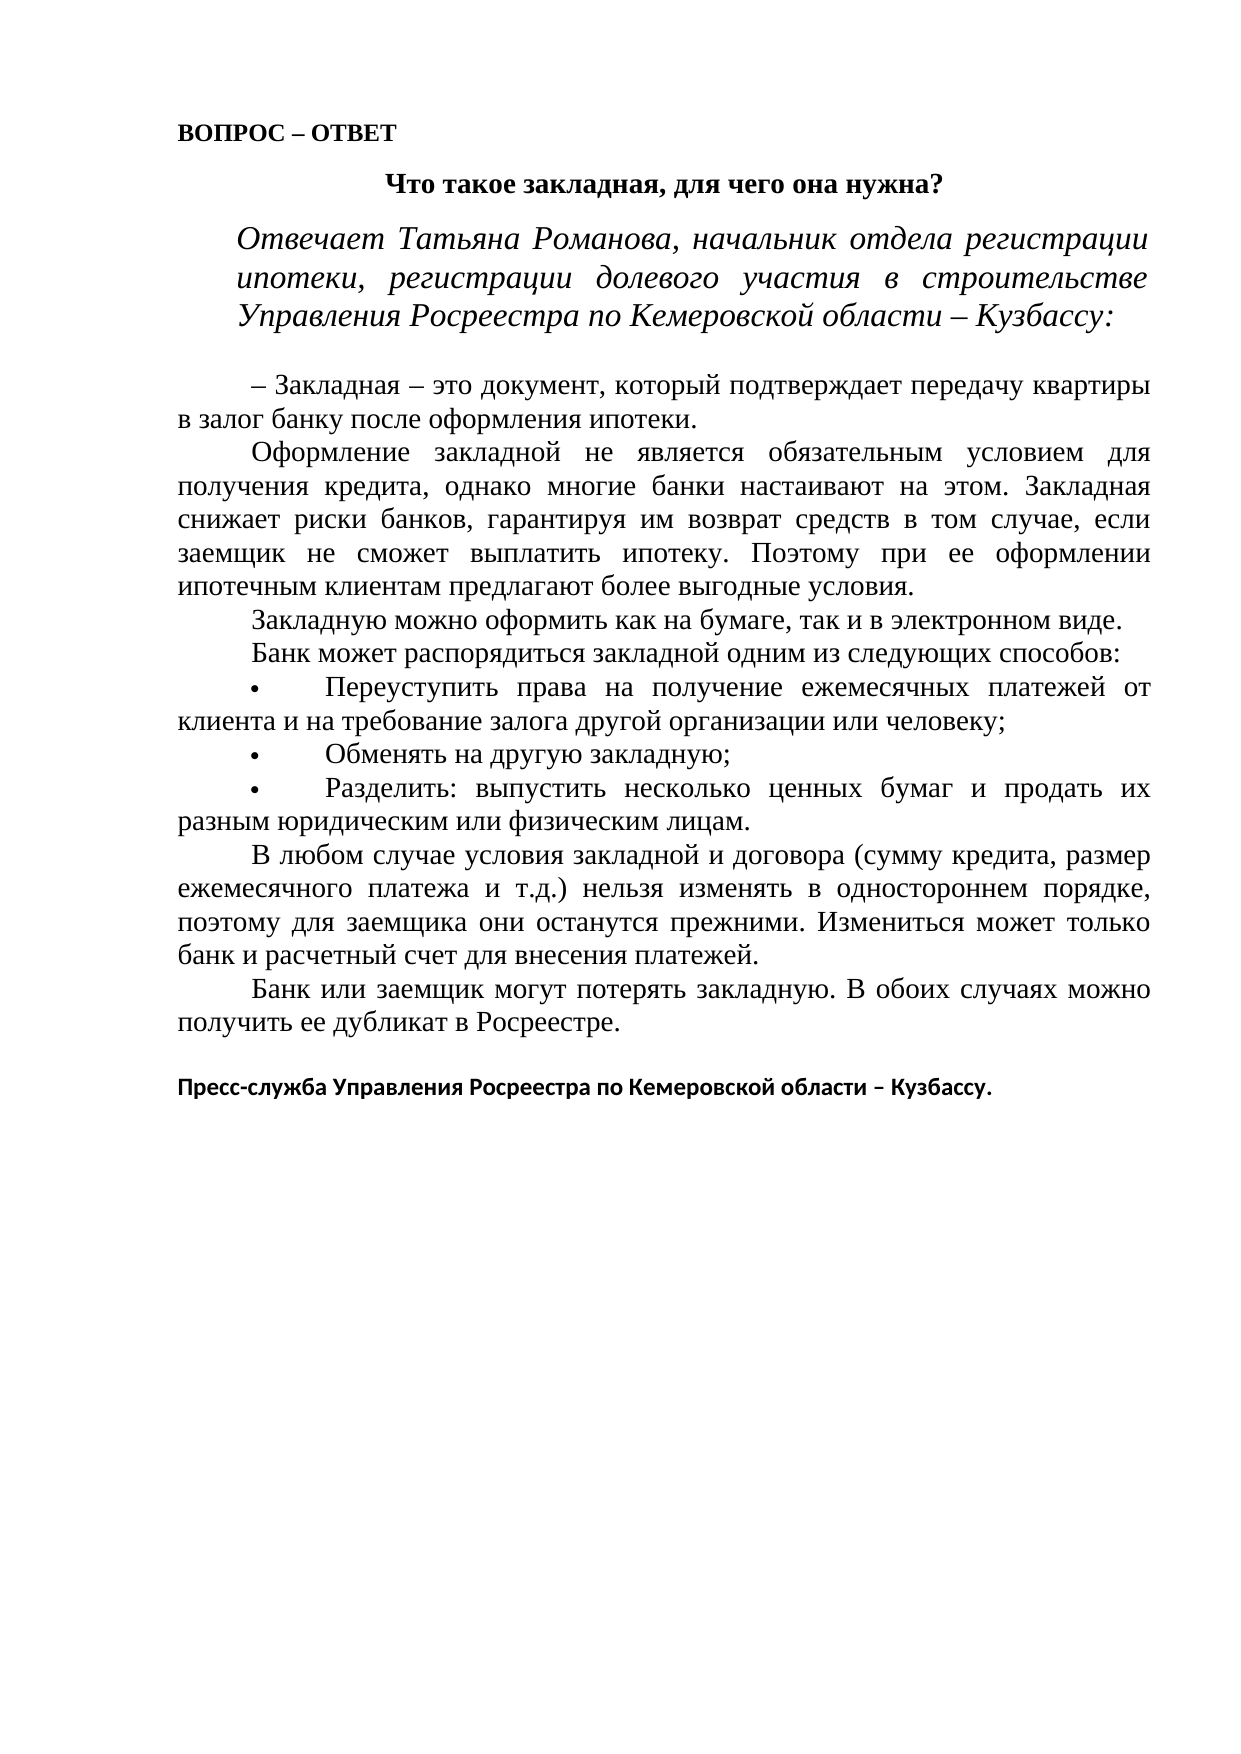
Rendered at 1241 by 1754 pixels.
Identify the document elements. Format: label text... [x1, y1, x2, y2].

text Пресс-служба Управления Росреестра по Кемеровской области – Кузбассу. [177, 1072, 1152, 1102]
text В любом случае условия закладной и договора (сумму кредита, размер ежемесячного платежа и т.д.) нельзя изменять в одностороннем порядке, поэтому для заемщика они останутся прежними. Измениться может только банк и расчетный счет для внесения платежей. [177, 837, 1152, 971]
text Банк может распорядиться закладной одним из следующих способов: [177, 636, 1152, 669]
text Закладную можно оформить как на бумаге, так и в электронном виде. [177, 602, 1152, 636]
list Обменять на другую закладную; [177, 736, 1152, 770]
text Отвечает Татьяна Романова, начальник отдела регистрации ипотеки, регистрации долевого участия в строительстве Управления Росреестра по Кемеровской области – Кузбассу: [236, 219, 1152, 334]
text Что такое закладная, для чего она нужна? [177, 166, 1152, 199]
list Разделить: выпустить несколько ценных бумаг и продать их разным юридическим или физическим лицам. [177, 770, 1152, 837]
text – Закладная – это документ, который подтверждает передачу квартиры в залог банку после оформления ипотеки. [177, 367, 1152, 434]
list Переуступить права на получение ежемесячных платежей от клиента и на требование залога другой организации или человеку; [177, 669, 1152, 736]
text Оформление закладной не является обязательным условием для получения кредита, однако многие банки настаивают на этом. Закладная снижает риски банков, гарантируя им возврат средств в том случае, если заемщик не сможет выплатить ипотеку. Поэтому при ее оформлении ипотечным клиентам предлагают более выгодные условия. [177, 434, 1152, 602]
text ВОПРОС – ОТВЕТ [177, 118, 1152, 147]
text Банк или заемщик могут потерять закладную. В обоих случаях можно получить ее дубликат в Росреестре. [177, 971, 1152, 1038]
